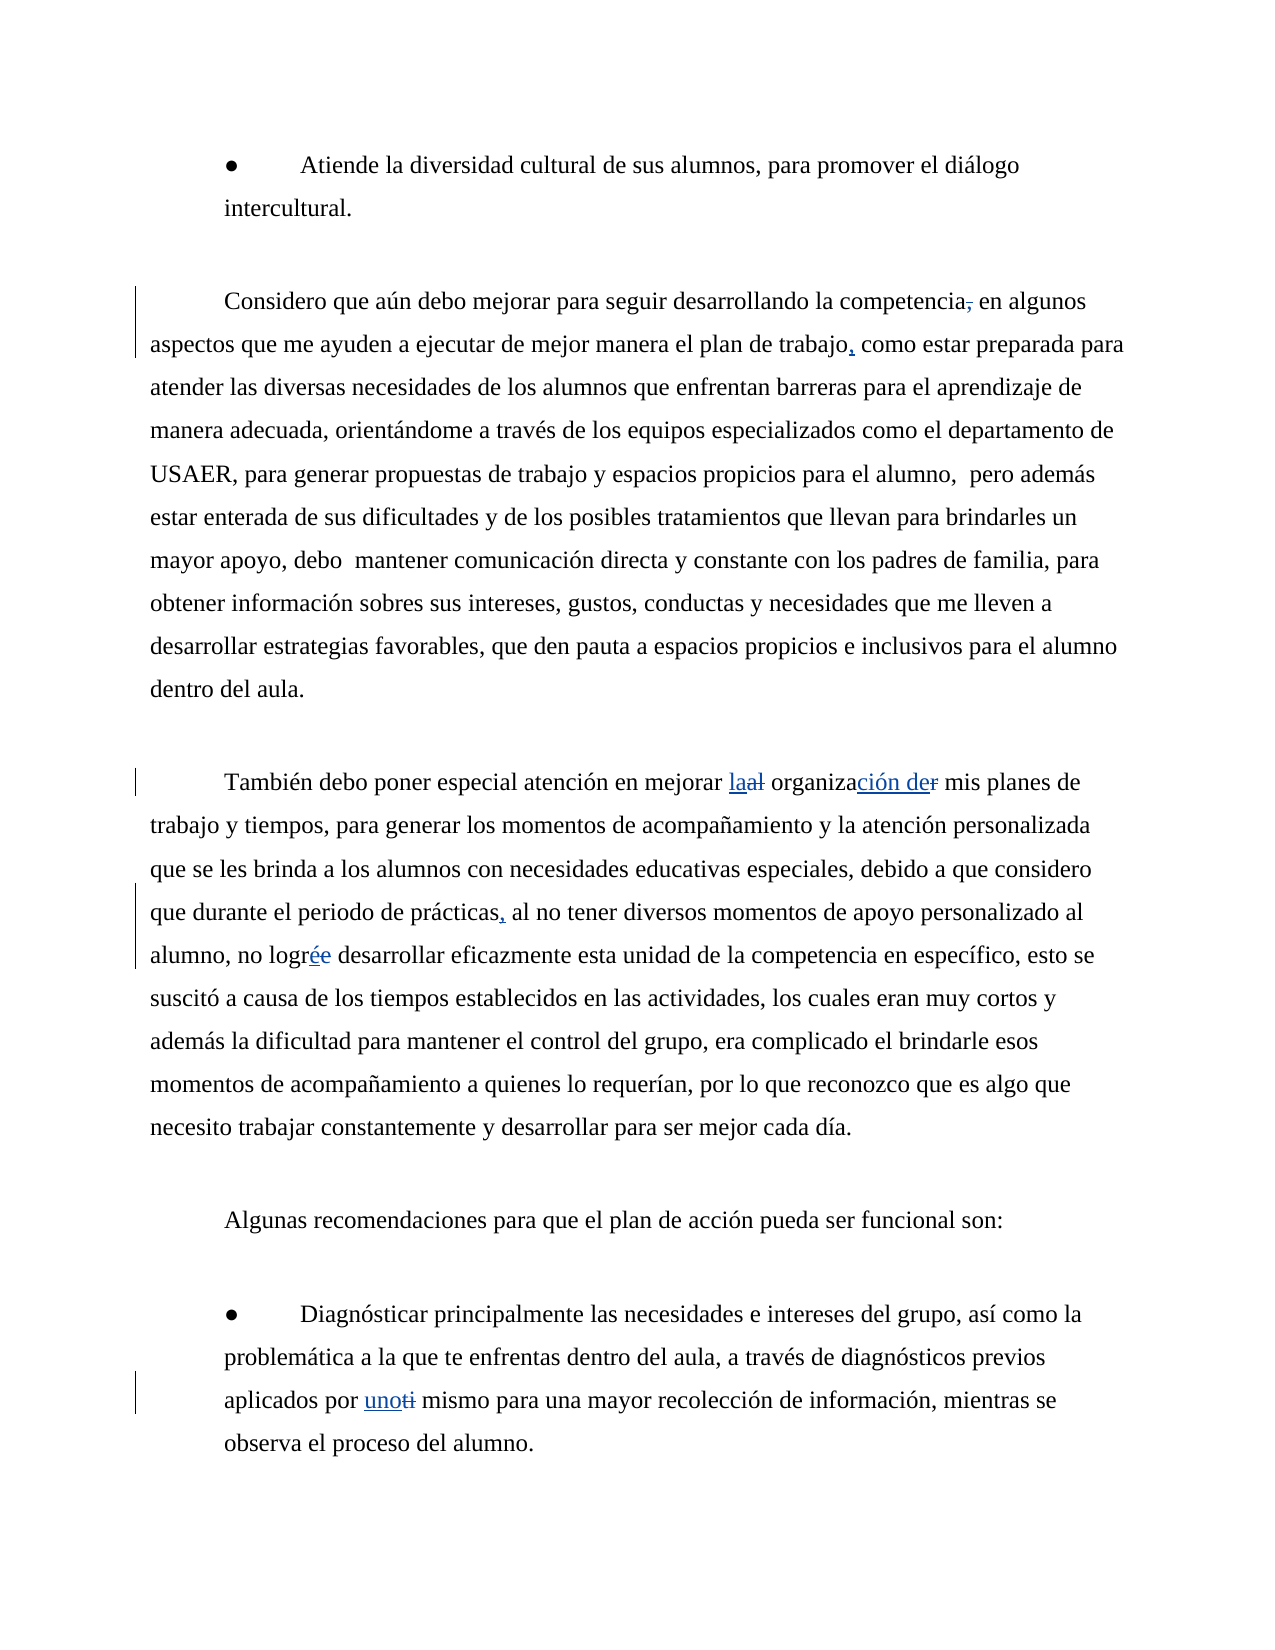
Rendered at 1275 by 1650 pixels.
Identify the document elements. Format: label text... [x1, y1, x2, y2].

text Algunas recomendaciones para que el plan de acción pueda ser funcional son: [150, 1206, 1125, 1234]
text ● Atiende la diversidad cultural de sus alumnos, para promover el diálogo intercultural. [224, 150, 1125, 222]
text También debo poner especial atención en mejorar organiza mis planes de trabajo y tiempos, para generar los momentos de acompañamiento y la atención personalizada que se les brinda a los alumnos con necesidades educativas especiales, debido a que considero que durante el periodo de prácticas al no tener diversos momentos de apoyo personalizado al alumno, no logr desarrollar eficazmente esta unidad de la competencia en específico, esto se suscitó a causa de los tiempos establecidos en las actividades, los cuales eran muy cortos y además la dificultad para mantener el control del grupo, era complicado el brindarle esos momentos de acompañamiento a quienes lo requerían, por lo que reconozco que es algo que necesito trabajar constantemente y desarrollar para ser mejor cada día. [150, 767, 1125, 1141]
text ● Diagnósticar principalmente las necesidades e intereses del grupo, así como la problemática a la que te enfrentas dentro del aula, a través de diagnósticos previos aplicados por mismo para una mayor recolección de información, mientras se observa el proceso del alumno. [224, 1299, 1125, 1457]
text Considero que aún debo mejorar para seguir desarrollando la competencia en algunos aspectos que me ayuden a ejecutar de mejor manera el plan de trabajo como estar preparada para atender las diversas necesidades de los alumnos que enfrentan barreras para el aprendizaje de manera adecuada, orientándome a través de los equipos especializados como el departamento de USAER, para generar propuestas de trabajo y espacios propicios para el alumno, pero además estar enterada de sus dificultades y de los posibles tratamientos que llevan para brindarles un mayor apoyo, debo mantener comunicación directa y constante con los padres de familia, para obtener información sobres sus intereses, gustos, conductas y necesidades que me lleven a desarrollar estrategias favorables, que den pauta a espacios propicios e inclusivos para el alumno dentro del aula. [150, 286, 1125, 703]
